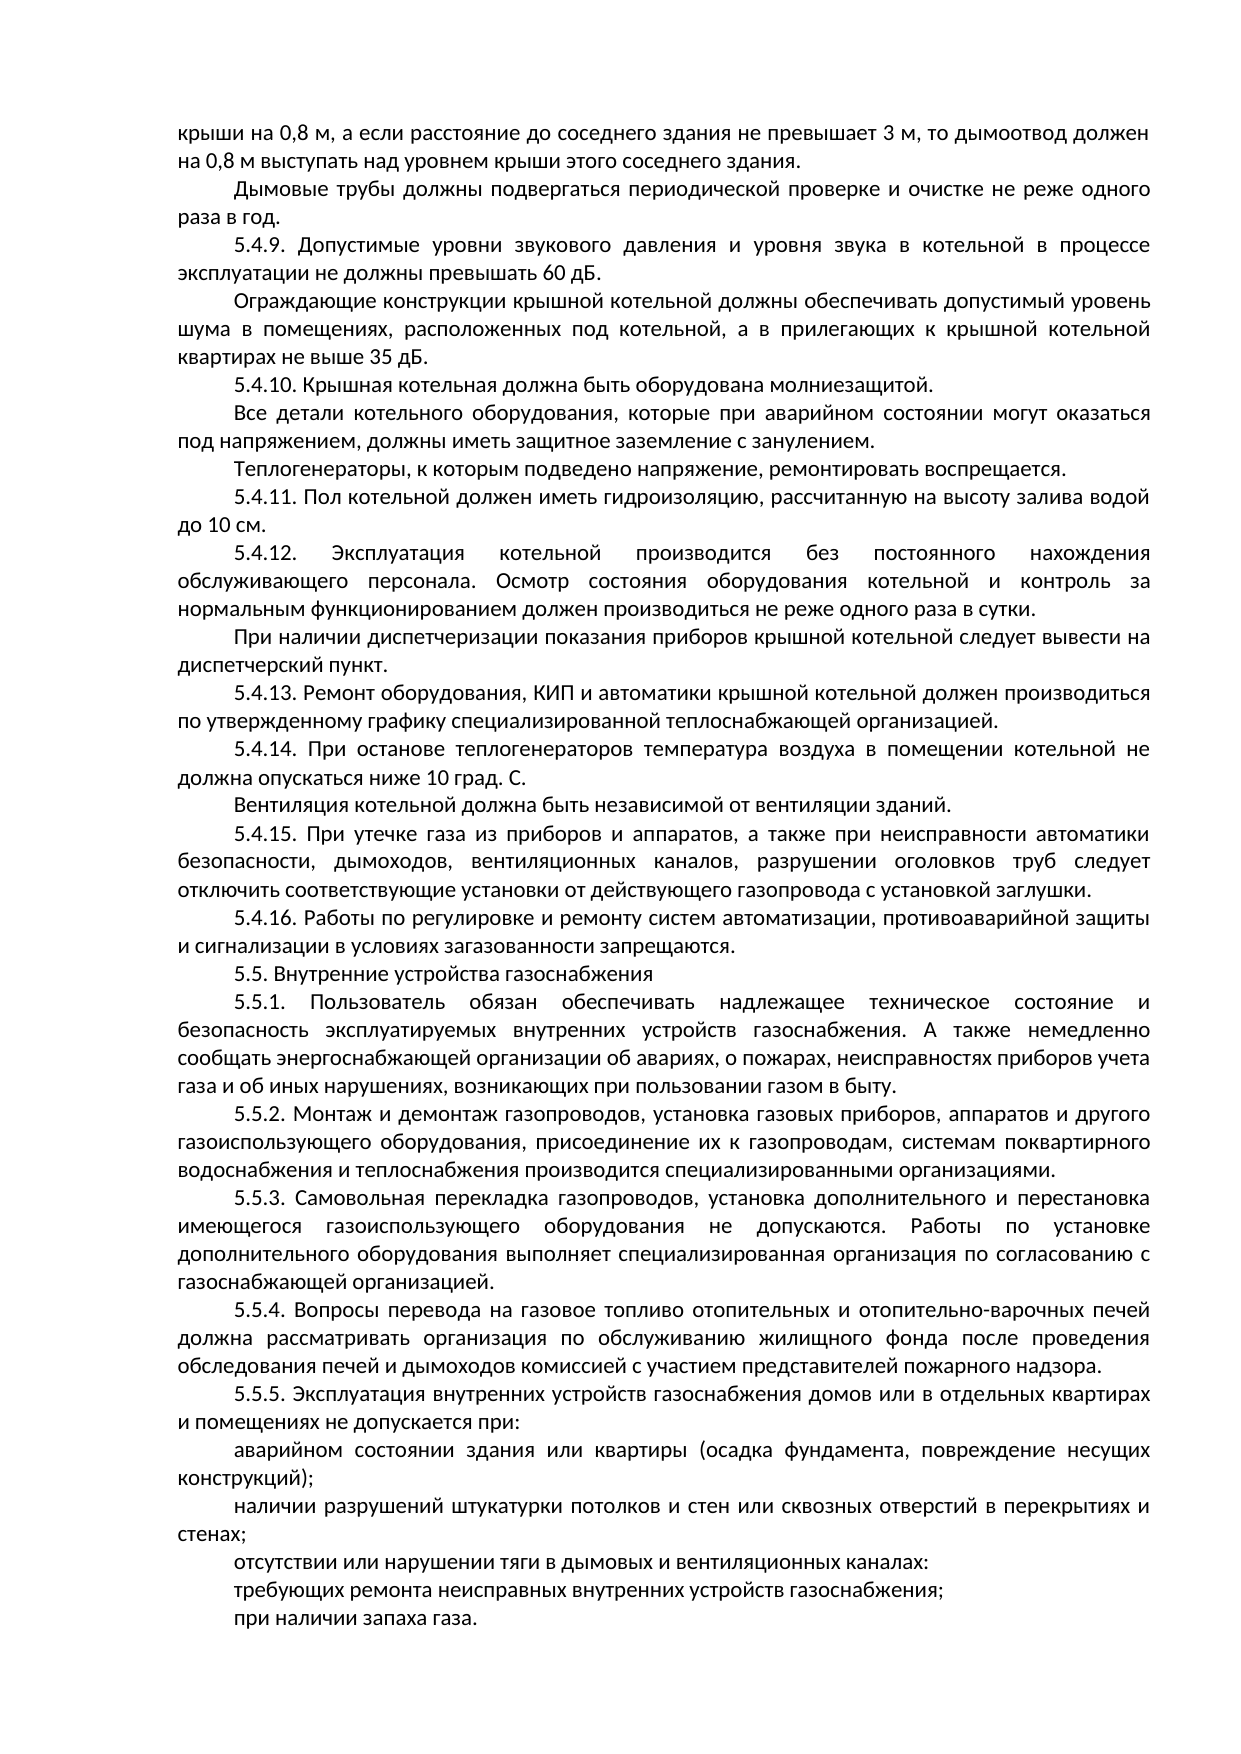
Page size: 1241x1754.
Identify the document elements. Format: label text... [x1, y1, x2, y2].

text 5.4.15. При утечке газа из приборов и аппаратов, а также при неисправности автоматики безопасности, дымоходов, вентиляционных каналов, разрушении оголовков труб следует отключить соответствующие установки от действующего газопровода с установкой заглушки. [177, 819, 1152, 903]
text 5.5.4. Вопросы перевода на газовое топливо отопительных и отопительно-варочных печей должна рассматривать организация по обслуживанию жилищного фонда после проведения обследования печей и дымоходов комиссией с участием представителей пожарного надзора. [177, 1295, 1152, 1379]
text наличии разрушений штукатурки потолков и стен или сквозных отверстий в перекрытиях и стенах; [177, 1491, 1152, 1547]
text аварийном состоянии здания или квартиры (осадка фундамента, повреждение несущих конструкций); [177, 1435, 1152, 1491]
text 5.5.3. Самовольная перекладка газопроводов, установка дополнительного и перестановка имеющегося газоиспользующего оборудования не допускаются. Работы по установке дополнительного оборудования выполняет специализированная организация по согласованию с газоснабжающей организацией. [177, 1183, 1152, 1295]
text Ограждающие конструкции крышной котельной должны обеспечивать допустимый уровень шума в помещениях, расположенных под котельной, а в прилегающих к крышной котельной квартирах не выше 35 дБ. [177, 286, 1152, 370]
text 5.4.16. Работы по регулировке и ремонту систем автоматизации, противоаварийной защиты и сигнализации в условиях загазованности запрещаются. [177, 903, 1152, 959]
text 5.5. Внутренние устройства газоснабжения [177, 959, 1152, 987]
text Все детали котельного оборудования, которые при аварийном состоянии могут оказаться под напряжением, должны иметь защитное заземление с занулением. [177, 398, 1152, 454]
text 5.5.1. Пользователь обязан обеспечивать надлежащее техническое состояние и безопасность эксплуатируемых внутренних устройств газоснабжения. А также немедленно сообщать энергоснабжающей организации об авариях, о пожарах, неисправностях приборов учета газа и об иных нарушениях, возникающих при пользовании газом в быту. [177, 987, 1152, 1099]
text требующих ремонта неисправных внутренних устройств газоснабжения; [177, 1575, 1152, 1603]
text Теплогенераторы, к которым подведено напряжение, ремонтировать воспрещается. [177, 454, 1152, 482]
text отсутствии или нарушении тяги в дымовых и вентиляционных каналах: [177, 1547, 1152, 1575]
text 5.4.10. Крышная котельная должна быть оборудована молниезащитой. [177, 370, 1152, 398]
text 5.5.2. Монтаж и демонтаж газопроводов, установка газовых приборов, аппаратов и другого газоиспользующего оборудования, присоединение их к газопроводам, системам поквартирного водоснабжения и теплоснабжения производится специализированными организациями. [177, 1099, 1152, 1183]
text Дымовые трубы должны подвергаться периодической проверке и очистке не реже одного раза в год. [177, 174, 1152, 230]
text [177, 118, 1152, 174]
text 5.4.11. Пол котельной должен иметь гидроизоляцию, рассчитанную на высоту залива водой до 10 см. [177, 482, 1152, 538]
text 5.4.9. Допустимые уровни звукового давления и уровня звука в котельной в процессе эксплуатации не должны превышать 60 дБ. [177, 230, 1152, 286]
text Вентиляция котельной должна быть независимой от вентиляции зданий. [177, 791, 1152, 819]
text 5.5.5. Эксплуатация внутренних устройств газоснабжения домов или в отдельных квартирах и помещениях не допускается при: [177, 1379, 1152, 1435]
text 5.4.14. При останове теплогенераторов температура воздуха в помещении котельной не должна опускаться ниже 10 град. С. [177, 734, 1152, 791]
text 5.4.13. Ремонт оборудования, КИП и автоматики крышной котельной должен производиться по утвержденному графику специализированной теплоснабжающей организацией. [177, 678, 1152, 734]
text 5.4.12. Эксплуатация котельной производится без постоянного нахождения обслуживающего персонала. Осмотр состояния оборудования котельной и контроль за нормальным функционированием должен производиться не реже одного раза в сутки. [177, 538, 1152, 622]
text При наличии диспетчеризации показания приборов крышной котельной следует вывести на диспетчерский пункт. [177, 622, 1152, 678]
text при наличии запаха газа. [177, 1603, 1152, 1631]
